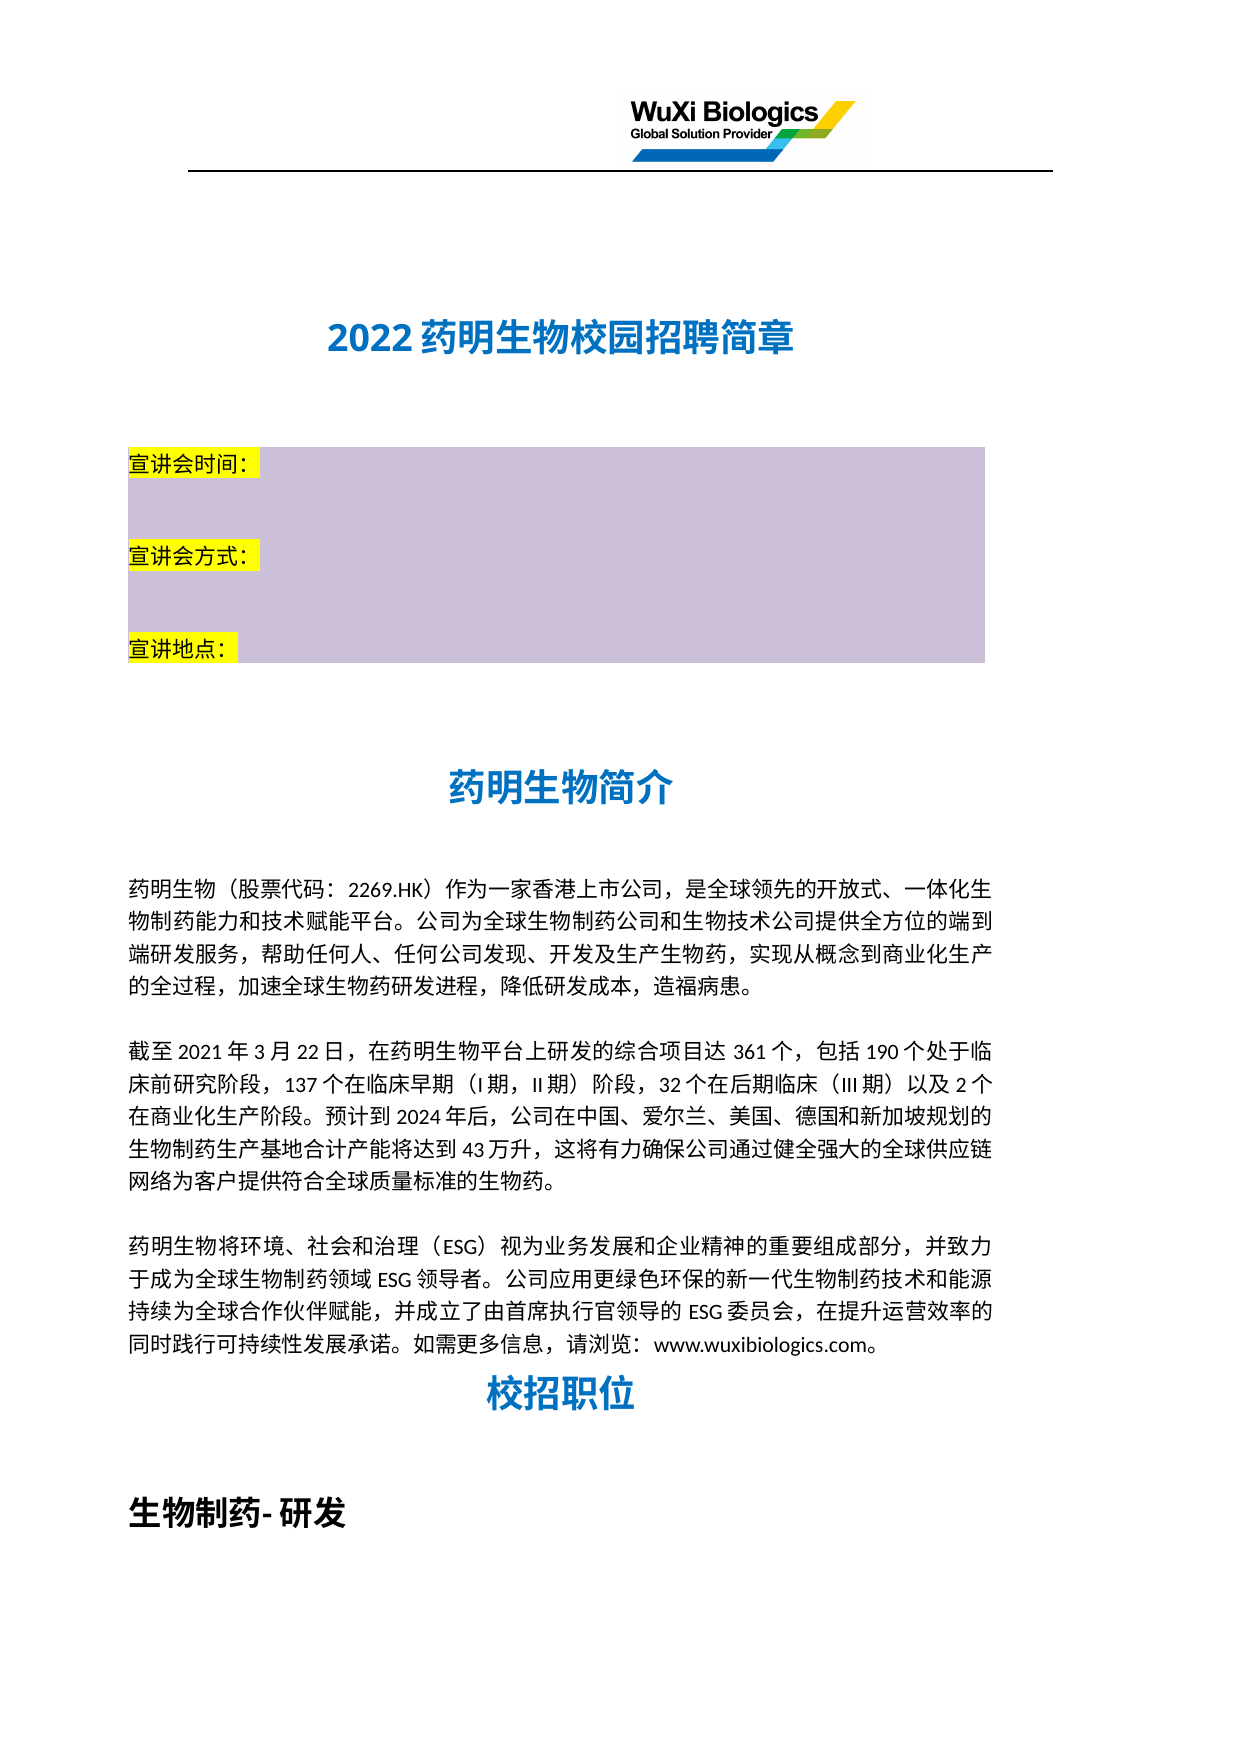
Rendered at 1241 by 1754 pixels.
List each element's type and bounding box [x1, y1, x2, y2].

table_cell [129, 752, 994, 1543]
table_header [129, 173, 994, 752]
picture [616, 88, 869, 169]
